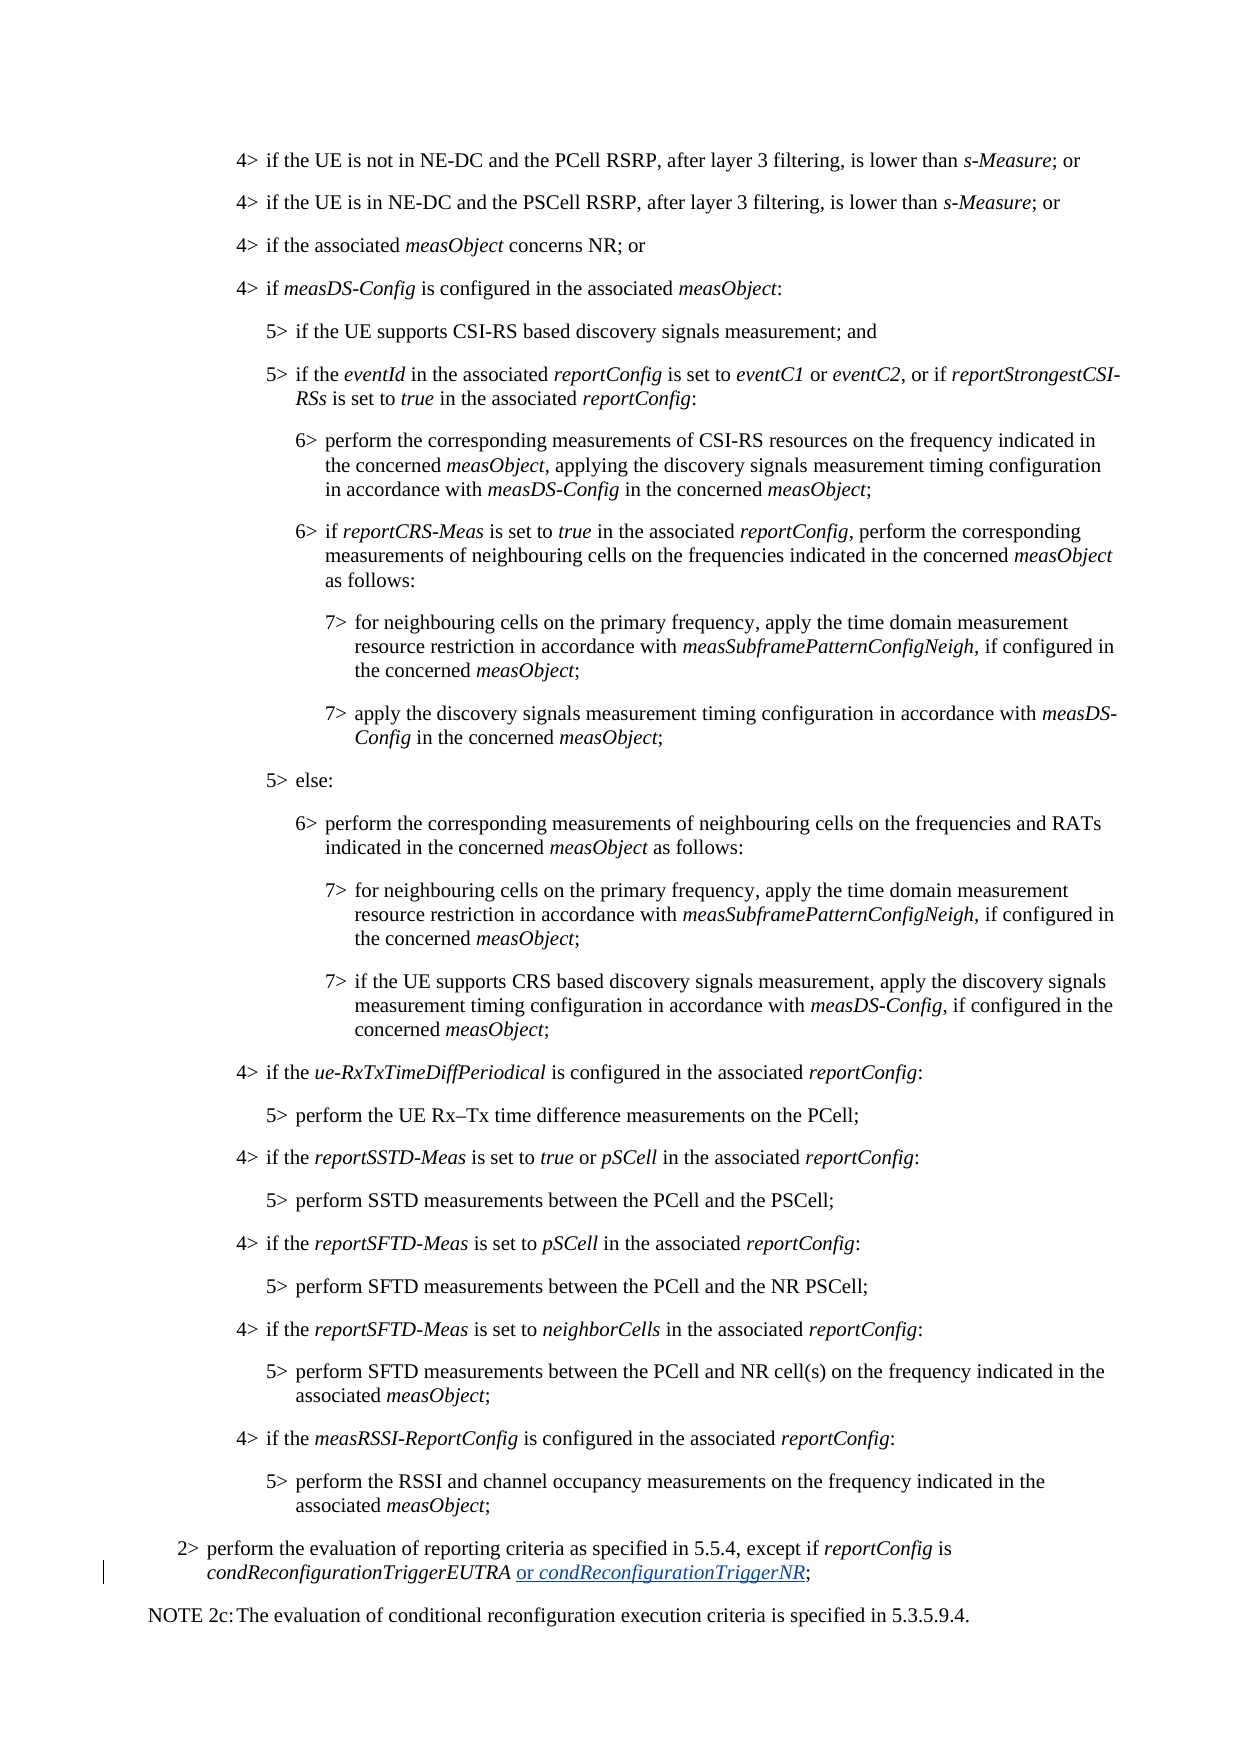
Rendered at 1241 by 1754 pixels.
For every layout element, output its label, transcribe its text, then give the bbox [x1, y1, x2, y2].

text 5> perform the RSSI and channel occupancy measurements on the frequency indicated in the associated measObject; [266, 1469, 1122, 1517]
text 6> perform the corresponding measurements of CSI-RS resources on the frequency indicated in the concerned measObject, applying the discovery signals measurement timing configuration in accordance with measDS-Config in the concerned measObject; [295, 428, 1122, 501]
text 5> if the eventId in the associated reportConfig is set to eventC1 or eventC2, or if reportStrongestCSI-RSs is set to true in the associated reportConfig: [266, 362, 1122, 410]
text 4> if measDS-Config is configured in the associated measObject: [236, 276, 1122, 300]
text 5> perform SSTD measurements between the PCell and the PSCell; [266, 1188, 1122, 1212]
text 4> if the reportSFTD-Meas is set to neighborCells in the associated reportConfig: [236, 1317, 1122, 1341]
text 5> if the UE supports CSI-RS based discovery signals measurement; and [266, 319, 1122, 343]
text 4> if the associated measObject concerns NR; or [236, 233, 1122, 257]
text 6> perform the corresponding measurements of neighbouring cells on the frequencies and RATs indicated in the concerned measObject as follows: [295, 811, 1122, 859]
text 7> for neighbouring cells on the primary frequency, apply the time domain measurement resource restriction in accordance with measSubframePatternConfigNeigh, if configured in the concerned measObject; [325, 878, 1122, 950]
text 5> perform SFTD measurements between the PCell and NR cell(s) on the frequency indicated in the associated measObject; [266, 1359, 1122, 1407]
text 4> if the UE is not in NE-DC and the PCell RSRP, after layer 3 filtering, is lower than s-Measure; or [236, 147, 1122, 172]
text 4> if the ue-RxTxTimeDiffPeriodical is configured in the associated reportConfig: [236, 1060, 1122, 1084]
text 7> for neighbouring cells on the primary frequency, apply the time domain measurement resource restriction in accordance with measSubframePatternConfigNeigh, if configured in the concerned measObject; [325, 610, 1122, 682]
text 4> if the measRSSI-ReportConfig is configured in the associated reportConfig: [236, 1426, 1122, 1450]
text 7> if the UE supports CRS based discovery signals measurement, apply the discovery signals measurement timing configuration in accordance with measDS-Config, if configured in the concerned measObject; [325, 969, 1122, 1041]
text 6> if reportCRS-Meas is set to true in the associated reportConfig, perform the corresponding measurements of neighbouring cells on the frequencies indicated in the concerned measObject as follows: [295, 519, 1122, 592]
text 5> perform SFTD measurements between the PCell and the NR PSCell; [266, 1274, 1122, 1298]
text NOTE 2c: The evaluation of conditional reconfiguration execution criteria is specified in 5.3.5.9.4. [148, 1603, 1122, 1627]
text 5> perform the UE Rx–Tx time difference measurements on the PCell; [266, 1102, 1122, 1127]
text 5> else: [266, 768, 1122, 792]
text 2> perform the evaluation of reporting criteria as specified in 5.5.4, except if reportConfig is condReconfigurationTriggerEUTRA ; [177, 1536, 1122, 1584]
text 7> apply the discovery signals measurement timing configuration in accordance with measDS-Config in the concerned measObject; [325, 701, 1122, 749]
text 4> if the reportSFTD-Meas is set to pSCell in the associated reportConfig: [236, 1231, 1122, 1255]
text 4> if the reportSSTD-Meas is set to true or pSCell in the associated reportConfig: [236, 1145, 1122, 1169]
text 4> if the UE is in NE-DC and the PSCell RSRP, after layer 3 filtering, is lower than s-Measure; or [236, 190, 1122, 214]
